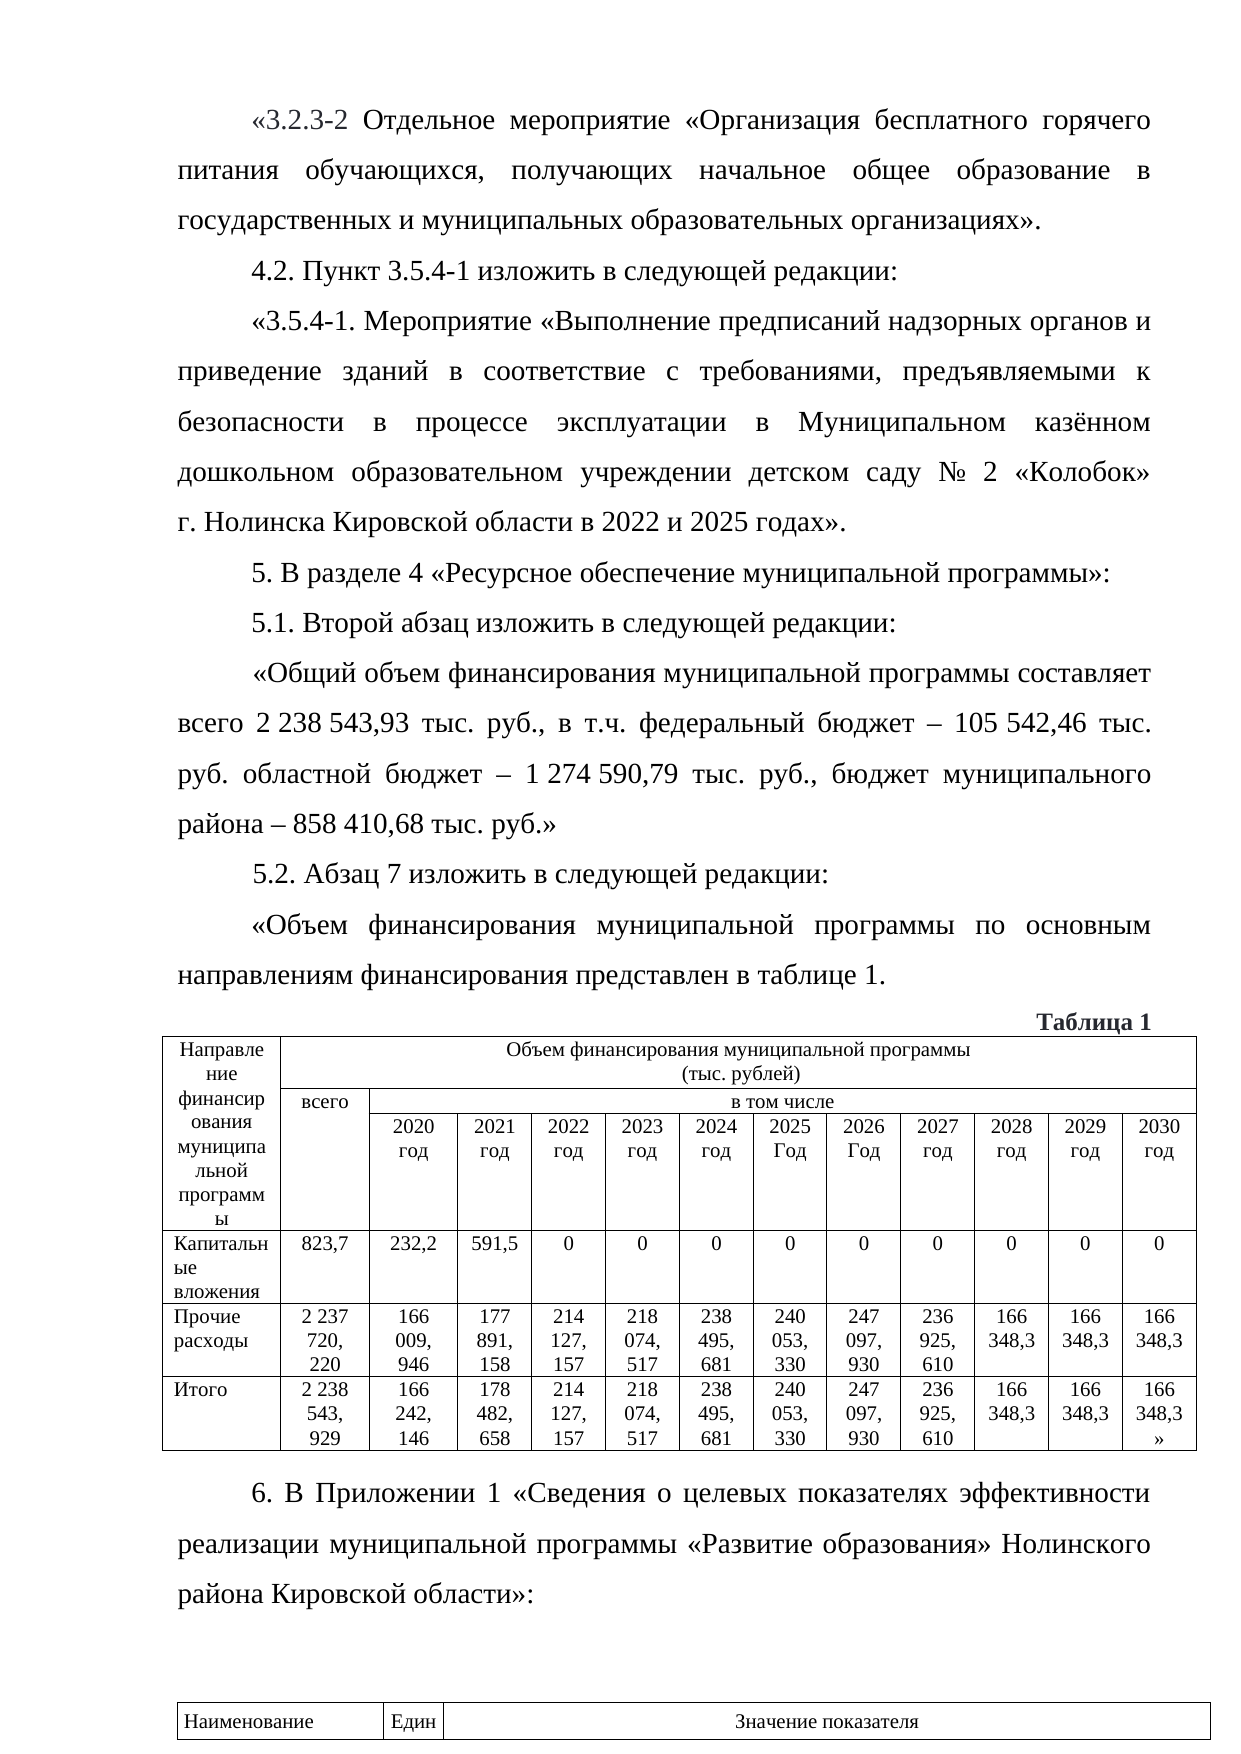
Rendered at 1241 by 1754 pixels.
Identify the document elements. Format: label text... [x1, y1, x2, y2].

table_cell в том числе [370, 1089, 1196, 1113]
text «3.2.3-2 Отдельное мероприятие «Организация бесплатного горячего питания обучающихся, получающих начальное общее образование в государственных и муниципальных образовательных организациях». [177, 102, 1152, 236]
table_cell 2 238 543, 929 [281, 1377, 369, 1449]
table_cell 0 [532, 1231, 605, 1303]
table_cell 166 348,3 [975, 1304, 1048, 1376]
table_cell 236 925, 610 [901, 1377, 974, 1449]
table_cell 823,7 [281, 1231, 369, 1303]
table_cell 238 495, 681 [680, 1304, 753, 1376]
table_cell 2028 год [975, 1114, 1048, 1230]
table_cell 166 348,3» [1123, 1377, 1196, 1449]
text 5.2. Абзац 7 изложить в следующей редакции: [177, 857, 1152, 890]
table_cell 2021 год [458, 1114, 531, 1230]
table_cell 2025 Год [754, 1114, 826, 1230]
table_cell 2022 год [532, 1114, 605, 1230]
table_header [178, 1703, 383, 1739]
table_cell 0 [680, 1231, 753, 1303]
text «Объем финансирования муниципальной программы по основным направлениям финансирования представлен в таблице 1. [177, 907, 1152, 991]
table_cell 2023 год [606, 1114, 679, 1230]
table_cell 2027 год [901, 1114, 974, 1230]
table_cell 166 348,3 [1049, 1377, 1122, 1449]
table_cell 2024 год [680, 1114, 753, 1230]
table_cell 218 074, 517 [606, 1377, 679, 1449]
table_cell 236 925, 610 [901, 1304, 974, 1376]
table_cell 247 097, 930 [827, 1304, 900, 1376]
table_header Объем финансирования муниципальной программы (тыс. рублей) [281, 1037, 1196, 1088]
table_cell 2029 год [1049, 1114, 1122, 1230]
table_cell 0 [975, 1231, 1048, 1303]
table_cell Итого [163, 1377, 280, 1449]
table_cell 0 [606, 1231, 679, 1303]
text Таблица 1 [177, 1007, 1152, 1036]
table_cell 166 009, 946 [370, 1304, 457, 1376]
text 4.2. Пункт 3.5.4-1 изложить в следующей редакции: [177, 253, 1152, 286]
table_cell 232,2 [370, 1231, 457, 1303]
table_header Направление финансирования муниципальной программы [163, 1037, 280, 1230]
table_cell 0 [754, 1231, 826, 1303]
table_cell 247 097, 930 [827, 1377, 900, 1449]
table_cell 166 348,3 [975, 1377, 1048, 1449]
table_cell 0 [1049, 1231, 1122, 1303]
text «3.5.4-1. Мероприятие «Выполнение предписаний надзорных органов и приведение зданий в соответствие с требованиями, предъявляемыми к безопасности в процессе эксплуатации в Муниципальном казённом дошкольном образовательном учреждении детском саду № 2 «Колобок» г. Нолинска Кировской области в 2022 и 2025 годах». [177, 303, 1152, 538]
table_cell 591,5 [458, 1231, 531, 1303]
table_header Значение показателя [444, 1703, 1210, 1739]
table_cell Прочие расходы [163, 1304, 280, 1376]
table_cell 166 348,3 [1049, 1304, 1122, 1376]
table_cell 0 [827, 1231, 900, 1303]
table_cell 177 891, 158 [458, 1304, 531, 1376]
text 5.1. Второй абзац изложить в следующей редакции: [177, 605, 1152, 638]
table_cell 240 053, 330 [754, 1377, 826, 1449]
table_cell 178 482, 658 [458, 1377, 531, 1449]
text 5. В разделе 4 «Ресурсное обеспечение муниципальной программы»: [177, 555, 1152, 588]
table_cell 166 242, 146 [370, 1377, 457, 1449]
table_cell 238 495, 681 [680, 1377, 753, 1449]
table_cell 2 237 720, 220 [281, 1304, 369, 1376]
table_cell 0 [901, 1231, 974, 1303]
table_cell 240 053, 330 [754, 1304, 826, 1376]
table_cell 218 074, 517 [606, 1304, 679, 1376]
table_cell 2030 год [1123, 1114, 1196, 1230]
table_cell 0 [1123, 1231, 1196, 1303]
table_header Единица измере ния [384, 1703, 443, 1739]
table_cell 166 348,3 [1123, 1304, 1196, 1376]
text 6. В Приложении 1 «Сведения о целевых показателях эффективности реализации муниципальной программы «Развитие образования» Нолинского района Кировской области»: [177, 1476, 1152, 1610]
table_cell Капитальные вложения [163, 1231, 280, 1303]
table_cell 214 127, 157 [532, 1304, 605, 1376]
text «Общий объем финансирования муниципальной программы составляет всего 2 238 543,93 тыс. руб., в т.ч. федеральный бюджет – 105 542,46 тыс. руб. областной бюджет – 1 274 590,79 тыс. руб., бюджет муниципального района – 858 410,68 тыс. руб.» [177, 655, 1152, 840]
table_cell 2020 год [370, 1114, 457, 1230]
table_cell 2026 Год [827, 1114, 900, 1230]
table_cell всего [281, 1089, 369, 1230]
table_cell 214 127, 157 [532, 1377, 605, 1449]
